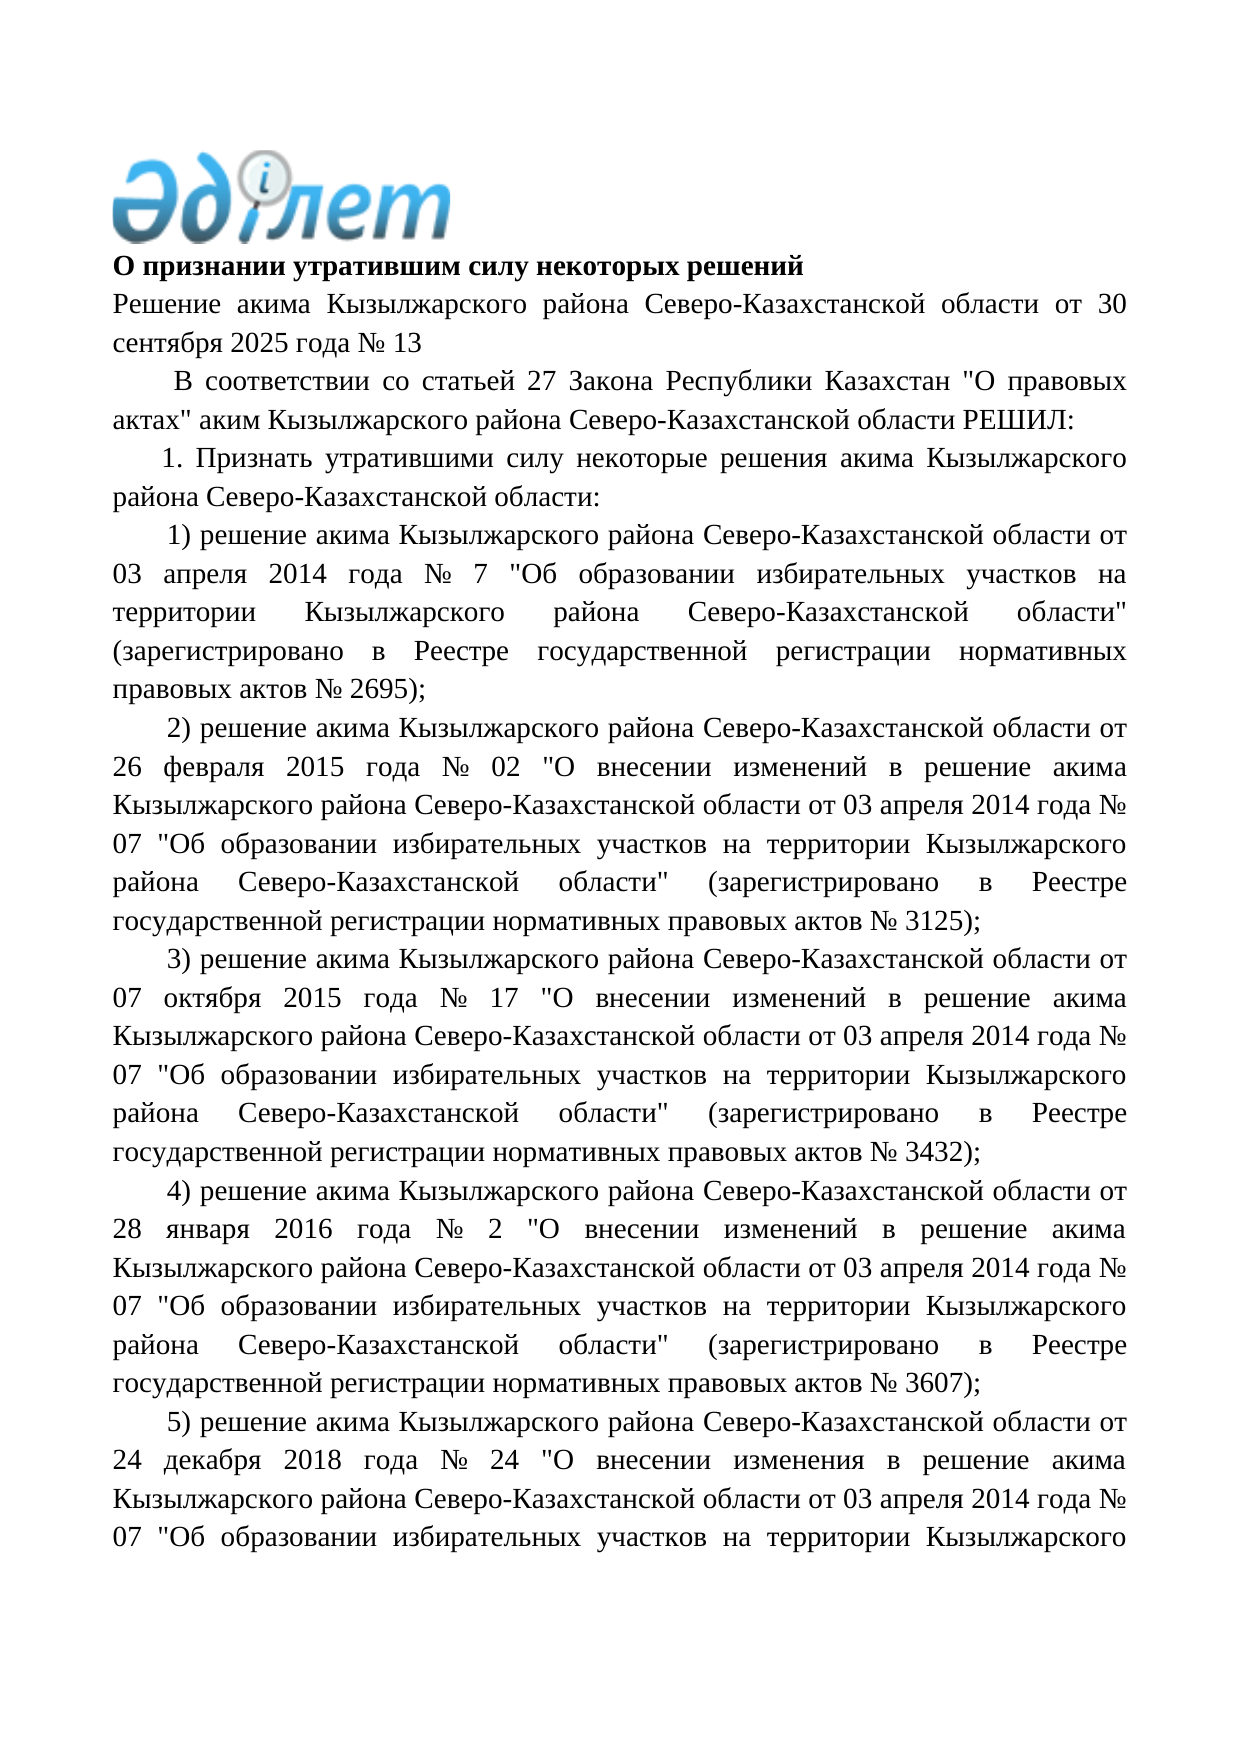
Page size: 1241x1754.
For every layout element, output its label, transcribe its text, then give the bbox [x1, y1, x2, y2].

text 4) решение акима Кызылжарского района Северо-Казахстанской области от 28 января 2016 года № 2 "О внесении изменений в решение акима Кызылжарского района Северо-Казахстанской области от 03 апреля 2014 года № 07 "Об образовании избирательных участков на территории Кызылжарского района Северо-Казахстанской области" (зарегистрировано в Реестре государственной регистрации нормативных правовых актов № 3607); [112, 1173, 1128, 1399]
text Решение акима Кызылжарского района Северо-Казахстанской области от 30 сентября 2025 года № 13 [112, 286, 1128, 358]
text 3) решение акима Кызылжарского района Северо-Казахстанской области от 07 октября 2015 года № 17 "О внесении изменений в решение акима Кызылжарского района Северо-Казахстанской области от 03 апреля 2014 года № 07 "Об образовании избирательных участков на территории Кызылжарского района Северо-Казахстанской области" (зарегистрировано в Реестре государственной регистрации нормативных правовых актов № 3432); [112, 941, 1128, 1168]
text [112, 1404, 1128, 1553]
text В соответствии со статьей 27 Закона Республики Казахстан "О правовых актах" аким Кызылжарского района Северо-Казахстанской области РЕШИЛ: [112, 363, 1128, 435]
text 2) решение акима Кызылжарского района Северо-Казахстанской области от 26 февраля 2015 года № 02 "О внесении изменений в решение акима Кызылжарского района Северо-Казахстанской области от 03 апреля 2014 года № 07 "Об образовании избирательных участков на территории Кызылжарского района Северо-Казахстанской области" (зарегистрировано в Реестре государственной регистрации нормативных правовых актов № 3125); [112, 710, 1128, 936]
text О признании утратившим силу некоторых решений [112, 248, 1128, 281]
picture [112, 150, 451, 244]
text 1. Признать утратившими силу некоторые решения акима Кызылжарского района Северо-Казахстанской области: [112, 440, 1128, 512]
text 1) решение акима Кызылжарского района Северо-Казахстанской области от 03 апреля 2014 года № 7 "Об образовании избирательных участков на территории Кызылжарского района Северо-Казахстанской области" (зарегистрировано в Реестре государственной регистрации нормативных правовых актов № 2695); [112, 517, 1128, 705]
